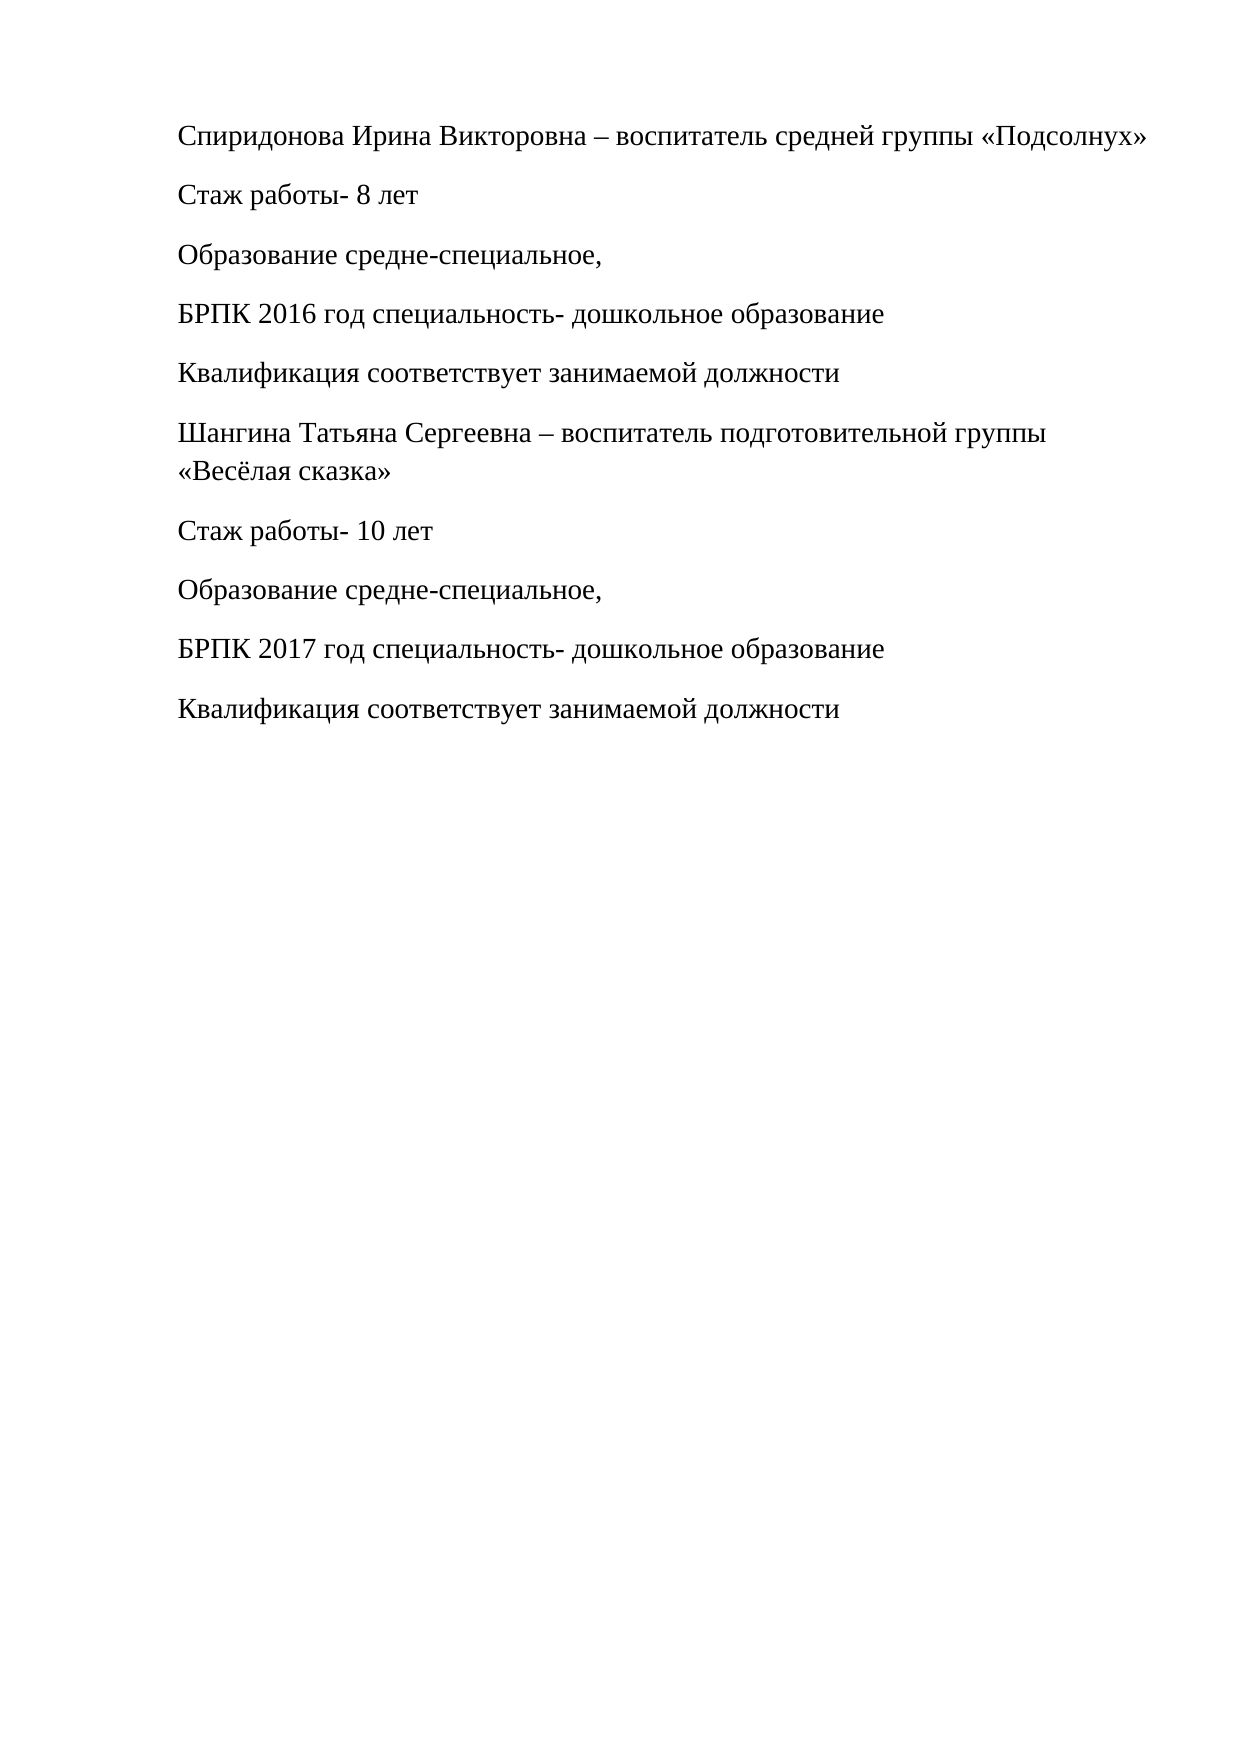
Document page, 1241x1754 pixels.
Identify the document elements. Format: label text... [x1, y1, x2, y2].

text Квалификация соответствует занимаемой должности [177, 356, 1152, 389]
text БРПК 2017 год специальность- дошкольное образование [177, 632, 1152, 665]
text Квалификация соответствует занимаемой должности [177, 691, 1152, 724]
text Шангина Татьяна Сергеевна – воспитатель подготовительной группы «Весёлая сказка» [177, 415, 1152, 487]
text Стаж работы- 10 лет [177, 513, 1152, 546]
text Образование средне-специальное, [177, 572, 1152, 606]
text Стаж работы- 8 лет [177, 177, 1152, 211]
text Образование средне-специальное, [177, 237, 1152, 270]
text БРПК 2016 год специальность- дошкольное образование [177, 296, 1152, 330]
text Спиридонова Ирина Викторовна – воспитатель средней группы «Подсолнух» [177, 118, 1152, 152]
